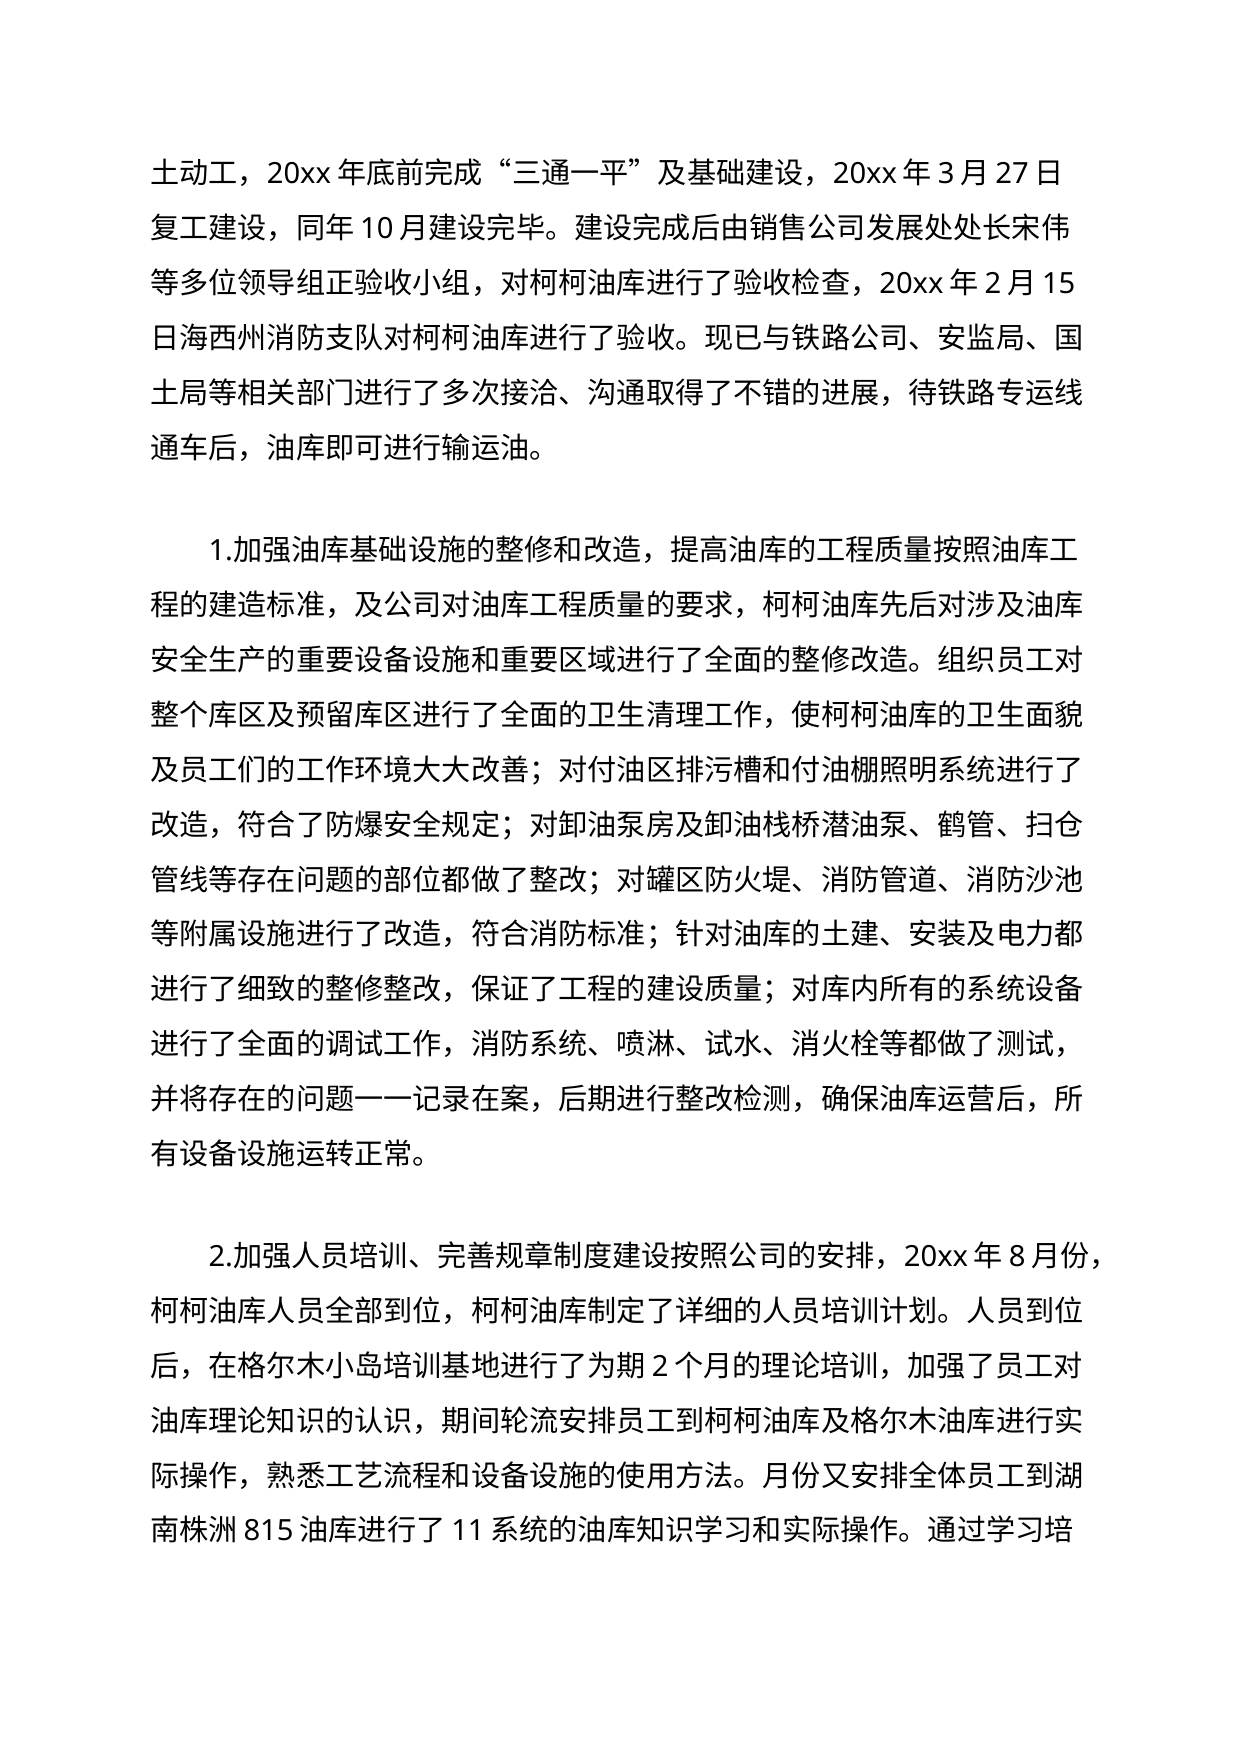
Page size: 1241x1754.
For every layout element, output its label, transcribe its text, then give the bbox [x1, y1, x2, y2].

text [150, 1232, 1090, 1549]
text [150, 150, 1090, 467]
text 1.加强油库基础设施的整修和改造，提高油库的工程质量按照油库工程的建造标准，及公司对油库工程质量的要求，柯柯油库先后对涉及油库安全生产的重要设备设施和重要区域进行了全面的整修改造。组织员工对整个库区及预留库区进行了全面的卫生清理工作，使柯柯油库的卫生面貌及员工们的工作环境大大改善；对付油区排污槽和付油棚照明系统进行了改造，符合了防爆安全规定；对卸油泵房及卸油栈桥潜油泵、鹤管、扫仓管线等存在问题的部位都做了整改；对罐区防火堤、消防管道、消防沙池等附属设施进行了改造，符合消防标准；针对油库的土建、安装及电力都进行了细致的整修整改，保证了工程的建设质量；对库内所有的系统设备进行了全面的调试工作，消防系统、喷淋、试水、消火栓等都做了测试，并将存在的问题一一记录在案，后期进行整改检测，确保油库运营后，所有设备设施运转正常。 [150, 527, 1090, 1173]
